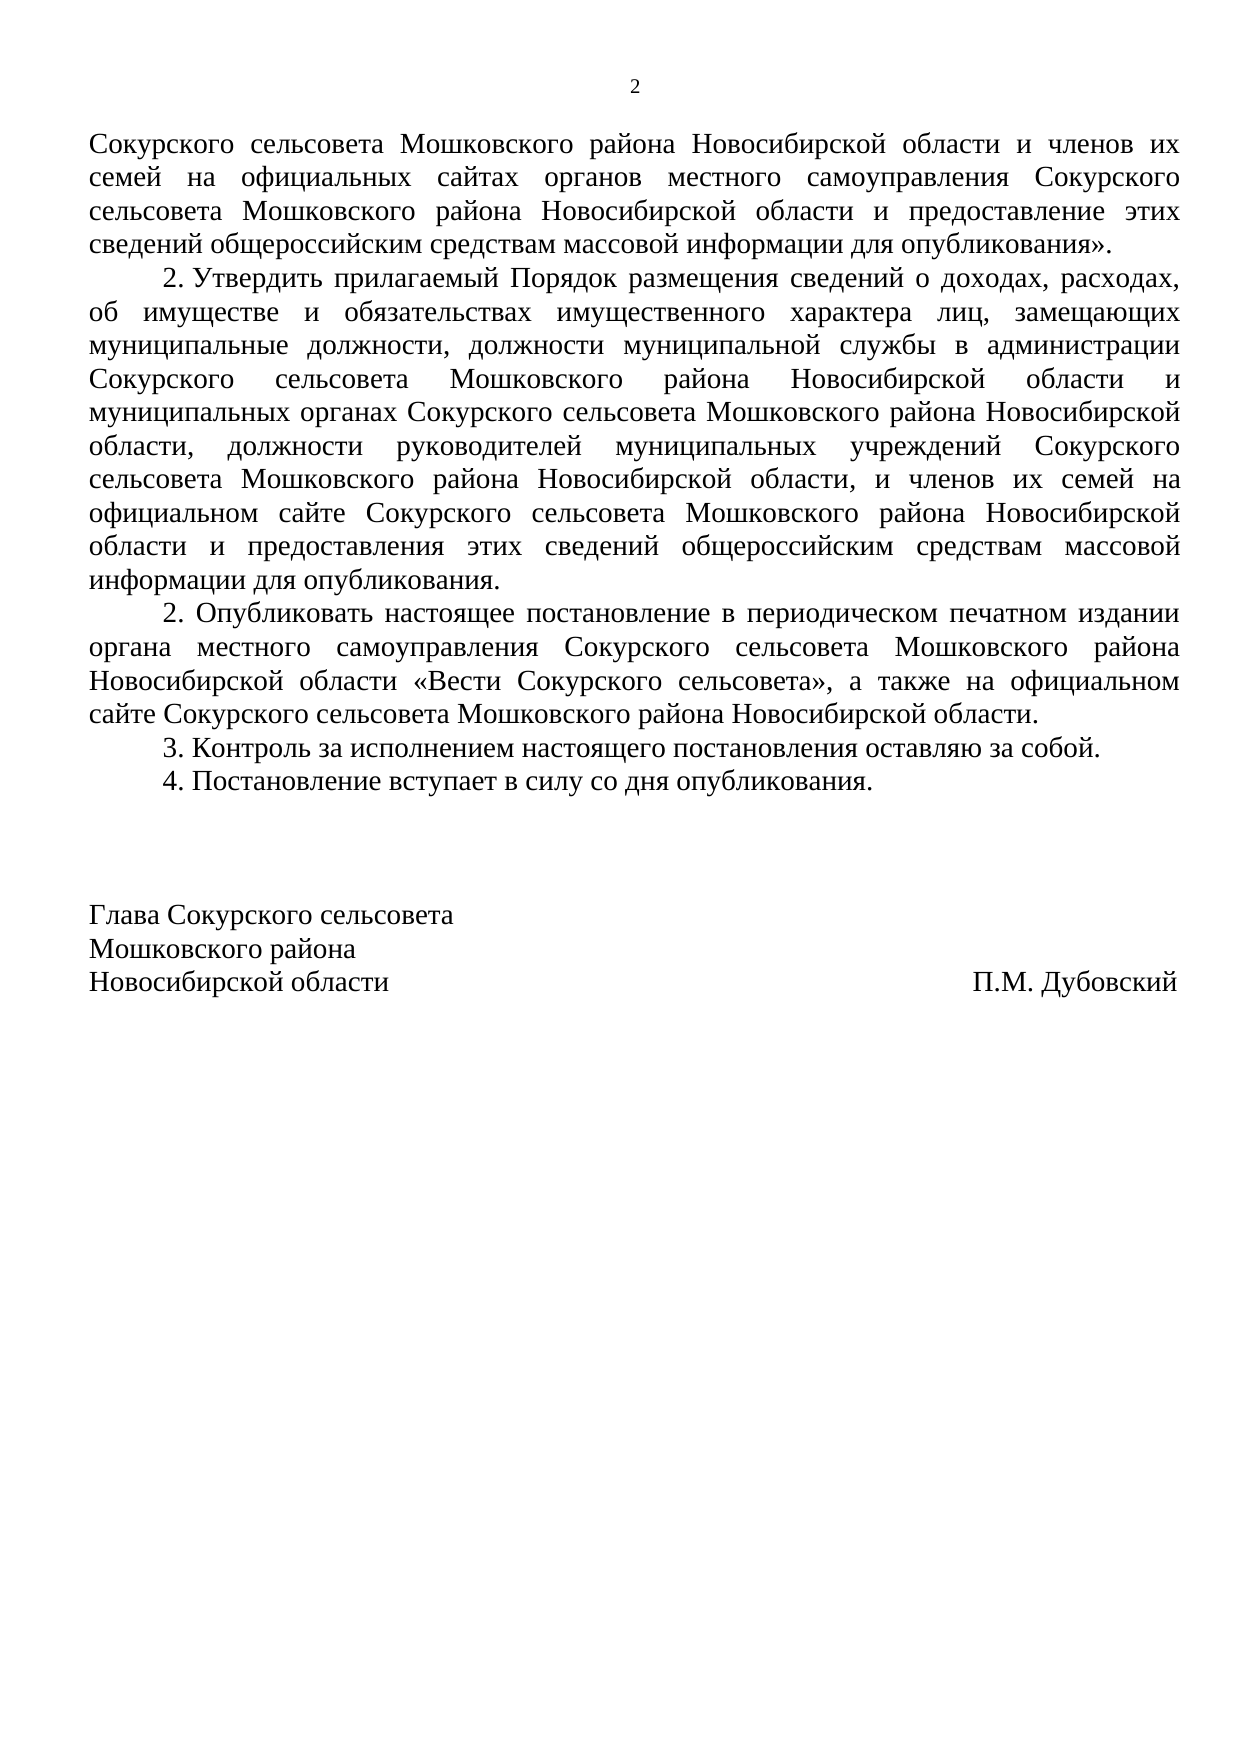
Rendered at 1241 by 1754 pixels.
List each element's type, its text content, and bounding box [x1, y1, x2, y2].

text Глава Сокурского сельсовета [89, 897, 1181, 931]
text Мошковского района [89, 931, 1181, 964]
text 2. Утвердить прилагаемый Порядок размещения сведений о доходах, расходах, об имуществе и обязательствах имущественного характера лиц, замещающих муниципальные должности, должности муниципальной службы в администрации Сокурского сельсовета Мошковского района Новосибирской области и муниципальных органах Сокурского сельсовета Мошковского района Новосибирской области, должности руководителей муниципальных учреждений Сокурского сельсовета Мошковского района Новосибирской области, и членов их семей на официальном сайте Сокурского сельсовета Мошковского района Новосибирской области и предоставления этих сведений общероссийским средствам массовой информации для опубликования. [89, 260, 1181, 596]
text Новосибирской области П.М. Дубовский [89, 964, 1181, 998]
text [89, 126, 1181, 260]
text 4. Постановление вступает в силу со дня опубликования. [89, 763, 1181, 797]
text 2. Опубликовать настоящее постановление в периодическом печатном издании органа местного самоуправления Сокурского сельсовета Мошковского района Новосибирской области «Вести Сокурского сельсовета», а также на официальном сайте Сокурского сельсовета Мошковского района Новосибирской области. [89, 596, 1181, 730]
text 3. Контроль за исполнением настоящего постановления оставляю за собой. [89, 730, 1181, 763]
